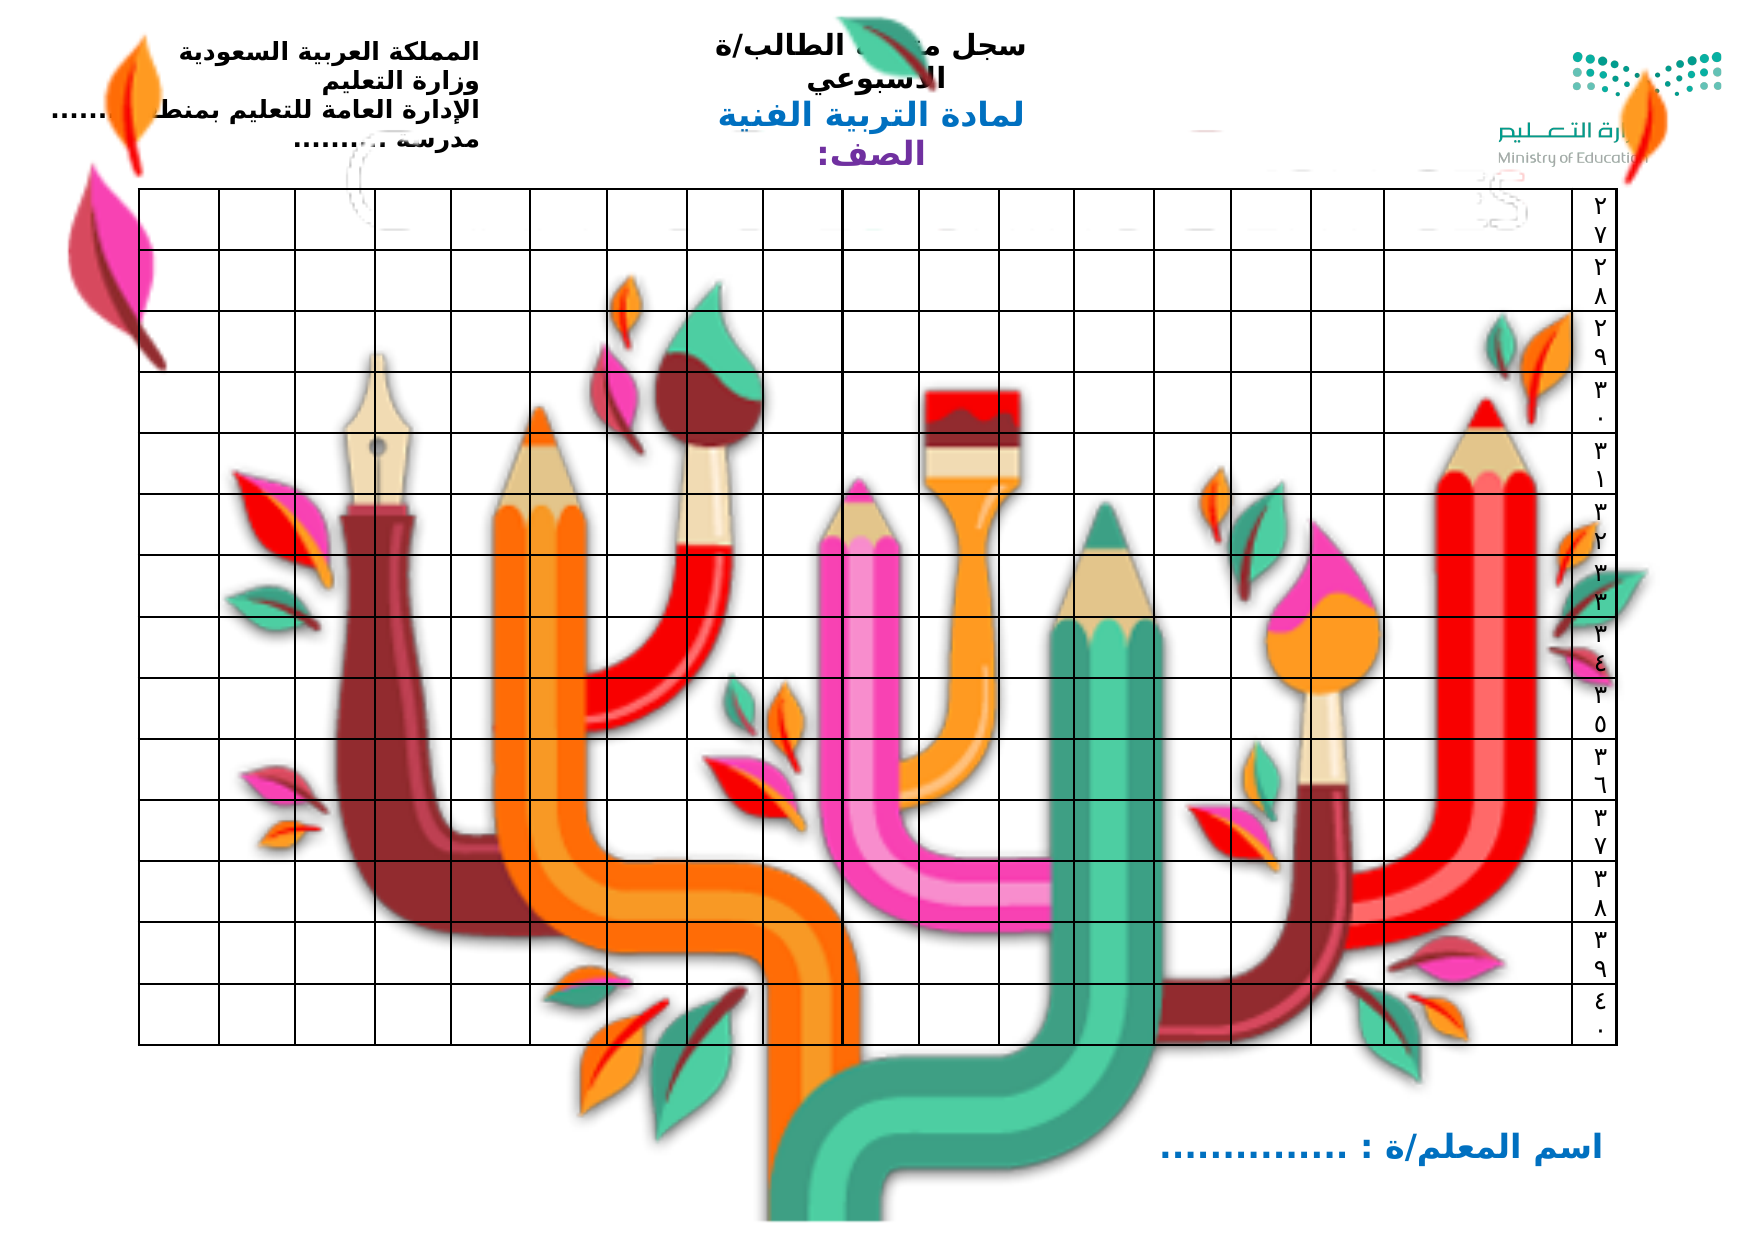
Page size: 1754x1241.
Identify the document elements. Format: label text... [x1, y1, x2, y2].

table_cell [1000, 556, 1073, 616]
table_cell [1000, 985, 1073, 1043]
table_cell [608, 312, 686, 371]
table_cell [1155, 495, 1230, 554]
table_cell [140, 923, 218, 982]
table_cell [531, 190, 606, 249]
table_cell [1232, 190, 1310, 249]
table_cell [764, 495, 841, 554]
table_cell [844, 985, 918, 1043]
table_cell [296, 495, 374, 554]
table_cell ٣٩ [1573, 923, 1615, 982]
table_cell [920, 495, 998, 554]
table_cell [220, 985, 294, 1043]
table_cell [1385, 434, 1571, 493]
table_cell [1312, 434, 1383, 493]
table_cell [1312, 740, 1383, 799]
table_cell [608, 679, 686, 738]
table_cell [220, 373, 294, 432]
table_cell [1232, 985, 1310, 1043]
table_cell [1000, 679, 1073, 738]
table_cell [296, 373, 374, 432]
table_cell [844, 618, 918, 677]
table_cell [296, 985, 374, 1043]
table_cell [1155, 190, 1230, 249]
table_cell [688, 495, 762, 554]
table_cell [608, 985, 686, 1043]
table_cell [1000, 923, 1073, 982]
table_cell [608, 190, 686, 249]
table_cell [1000, 190, 1073, 249]
table_cell [608, 556, 686, 616]
table_cell [220, 618, 294, 677]
table_cell [920, 373, 998, 432]
table_cell [296, 312, 374, 371]
table_cell [1385, 495, 1571, 554]
table_cell [296, 190, 374, 249]
table_cell [376, 190, 450, 249]
table_cell [1155, 679, 1230, 738]
table_cell [608, 801, 686, 860]
table_cell [376, 985, 450, 1043]
table_cell [220, 251, 294, 310]
table_cell [844, 495, 918, 554]
table_cell [1000, 251, 1073, 310]
table_cell [764, 190, 841, 249]
table_cell [1312, 373, 1383, 432]
table_cell [1385, 190, 1571, 249]
table_cell [452, 923, 529, 982]
table_cell [1232, 556, 1310, 616]
table_cell [688, 312, 762, 371]
table_cell ٣١ [1573, 434, 1615, 493]
table_cell [608, 862, 686, 921]
table_cell [1000, 373, 1073, 432]
table_cell [764, 556, 841, 616]
table_cell [531, 434, 606, 493]
table_cell [764, 801, 841, 860]
table_cell [531, 985, 606, 1043]
table_cell [844, 923, 918, 982]
table_cell [452, 862, 529, 921]
table_cell [1232, 495, 1310, 554]
table_cell [608, 251, 686, 310]
table_cell [1075, 251, 1153, 310]
table_cell [764, 434, 841, 493]
table_cell [1385, 862, 1571, 921]
table_cell [608, 373, 686, 432]
table_cell ٣٥ [1573, 679, 1615, 738]
table_cell [1075, 312, 1153, 371]
table_cell [608, 434, 686, 493]
table_cell [844, 251, 918, 310]
table_cell [844, 312, 918, 371]
table_cell [220, 679, 294, 738]
table_cell [220, 190, 294, 249]
table_cell [1075, 679, 1153, 738]
table_cell [140, 740, 218, 799]
table_cell [1155, 434, 1230, 493]
table_cell [376, 556, 450, 616]
table_cell [1000, 495, 1073, 554]
table_cell [1232, 679, 1310, 738]
table_cell [296, 923, 374, 982]
table_cell [1232, 862, 1310, 921]
table_cell [376, 434, 450, 493]
table_cell [1075, 495, 1153, 554]
table_cell [220, 556, 294, 616]
table_cell [296, 740, 374, 799]
table_cell [452, 556, 529, 616]
table_cell [1155, 373, 1230, 432]
table_cell [1075, 923, 1153, 982]
table_cell [140, 495, 218, 554]
table_cell [376, 740, 450, 799]
table_cell [452, 679, 529, 738]
table_cell [844, 679, 918, 738]
table_cell [1385, 985, 1571, 1043]
table_cell [844, 556, 918, 616]
table_cell [452, 312, 529, 371]
table_cell [531, 556, 606, 616]
table_cell [1075, 985, 1153, 1043]
table_cell [140, 373, 218, 432]
table_cell [688, 862, 762, 921]
table_cell [764, 923, 841, 982]
table_cell [1312, 495, 1383, 554]
table_cell ٣٦ [1573, 740, 1615, 799]
table_cell [688, 556, 762, 616]
table_cell [1155, 801, 1230, 860]
table_cell [220, 923, 294, 982]
table_cell [764, 312, 841, 371]
table_cell [531, 923, 606, 982]
table_cell [1385, 251, 1571, 310]
table_cell [764, 618, 841, 677]
table_cell [452, 985, 529, 1043]
table_cell [140, 251, 218, 310]
table_cell ٢٧ [1573, 190, 1615, 249]
table_cell [296, 801, 374, 860]
table_cell [1385, 801, 1571, 860]
table_cell [1155, 251, 1230, 310]
table_cell [531, 679, 606, 738]
table_cell ٢٩ [1573, 312, 1615, 371]
table_cell [1385, 923, 1571, 982]
table_cell [1075, 618, 1153, 677]
table_cell [452, 190, 529, 249]
table_cell [844, 373, 918, 432]
table_cell [1000, 434, 1073, 493]
table_cell [608, 618, 686, 677]
table_cell [376, 618, 450, 677]
table_cell [1000, 801, 1073, 860]
table_cell [140, 190, 218, 249]
table_cell [1312, 190, 1383, 249]
table_cell [531, 251, 606, 310]
table_cell [688, 679, 762, 738]
table_cell [1385, 556, 1571, 616]
table_cell [1075, 373, 1153, 432]
table_cell [688, 251, 762, 310]
table_cell [531, 740, 606, 799]
table_cell [1075, 556, 1153, 616]
table_cell ٣٢ [1573, 495, 1615, 554]
table_cell [296, 251, 374, 310]
table_cell [1232, 801, 1310, 860]
table_cell [920, 985, 998, 1043]
table_cell [1385, 679, 1571, 738]
table_cell [920, 923, 998, 982]
table_cell [296, 862, 374, 921]
table_cell [920, 190, 998, 249]
table_cell [1385, 312, 1571, 371]
table_cell [531, 373, 606, 432]
table_cell [1075, 862, 1153, 921]
table_cell [764, 679, 841, 738]
table_cell [376, 251, 450, 310]
table_cell [376, 312, 450, 371]
table_cell [1155, 985, 1230, 1043]
table_cell [920, 251, 998, 310]
table_cell [376, 862, 450, 921]
table_cell [764, 740, 841, 799]
table_cell [140, 679, 218, 738]
table_cell [452, 373, 529, 432]
table_cell [1155, 740, 1230, 799]
table_cell [920, 434, 998, 493]
table_cell [1155, 312, 1230, 371]
table_cell [376, 801, 450, 860]
table_cell [1075, 740, 1153, 799]
table_cell ٣٠ [1573, 373, 1615, 432]
table_cell [920, 862, 998, 921]
table_cell [140, 556, 218, 616]
table_cell [1000, 740, 1073, 799]
table_cell [844, 740, 918, 799]
table_cell [220, 801, 294, 860]
table_cell [608, 495, 686, 554]
table_cell [1075, 190, 1153, 249]
table_cell [1155, 556, 1230, 616]
table_cell [1312, 862, 1383, 921]
table_cell [844, 434, 918, 493]
table_cell [844, 190, 918, 249]
table_cell [1385, 740, 1571, 799]
table_cell [1312, 679, 1383, 738]
table_cell [220, 862, 294, 921]
table_cell [1312, 985, 1383, 1043]
table_cell [140, 801, 218, 860]
table_cell [1312, 923, 1383, 982]
table_cell [1232, 618, 1310, 677]
table_cell [140, 434, 218, 493]
table_cell [1385, 373, 1571, 432]
table_cell ٣٧ [1573, 801, 1615, 860]
table_cell [764, 373, 841, 432]
table_cell [688, 618, 762, 677]
table_cell [688, 434, 762, 493]
table_cell [1232, 740, 1310, 799]
table_cell [296, 434, 374, 493]
table_cell [452, 740, 529, 799]
table_cell [1232, 373, 1310, 432]
table_cell [688, 190, 762, 249]
table_cell [764, 862, 841, 921]
table_cell [1000, 312, 1073, 371]
table_cell [452, 434, 529, 493]
table_cell [1155, 618, 1230, 677]
table_cell [688, 985, 762, 1043]
table_cell [688, 801, 762, 860]
table_cell [220, 312, 294, 371]
table_cell [1075, 434, 1153, 493]
table_cell ٣٣ [1573, 556, 1615, 616]
table_cell [844, 801, 918, 860]
table_cell [920, 679, 998, 738]
table_cell [140, 985, 218, 1043]
table_cell [452, 618, 529, 677]
table_cell [1155, 923, 1230, 982]
table_cell [140, 862, 218, 921]
table_cell [920, 312, 998, 371]
table_cell [531, 801, 606, 860]
table_cell ٢٨ [1573, 251, 1615, 310]
table_cell [531, 312, 606, 371]
table_cell [1232, 312, 1310, 371]
table_cell [376, 495, 450, 554]
table_cell [296, 679, 374, 738]
table_cell [844, 862, 918, 921]
table_cell [452, 251, 529, 310]
table_cell [1312, 618, 1383, 677]
table_cell [688, 923, 762, 982]
table_cell [531, 618, 606, 677]
table_cell [1000, 862, 1073, 921]
table_cell [296, 556, 374, 616]
table_cell [140, 618, 218, 677]
picture [60, 0, 1722, 1241]
table_cell [920, 801, 998, 860]
table_cell [220, 495, 294, 554]
table_cell [688, 740, 762, 799]
table_cell [452, 495, 529, 554]
table_cell [920, 556, 998, 616]
table_cell [220, 740, 294, 799]
table_cell [1000, 618, 1073, 677]
table_cell [220, 434, 294, 493]
table_cell ٣٨ [1573, 862, 1615, 921]
table_cell [376, 373, 450, 432]
table_cell [1075, 801, 1153, 860]
table_cell [688, 373, 762, 432]
table_cell [140, 312, 218, 371]
table_cell [1385, 618, 1571, 677]
table_cell [764, 985, 841, 1043]
table_cell [1232, 923, 1310, 982]
table_cell ٣٤ [1573, 618, 1615, 677]
table_cell [531, 862, 606, 921]
table_cell [1232, 434, 1310, 493]
table_cell [1312, 251, 1383, 310]
table_cell [1155, 862, 1230, 921]
table_cell [608, 740, 686, 799]
table_cell [1312, 312, 1383, 371]
table_cell [531, 495, 606, 554]
table_cell [1312, 556, 1383, 616]
table_cell [1232, 251, 1310, 310]
table_cell [1312, 801, 1383, 860]
table_cell [296, 618, 374, 677]
table_cell [452, 801, 529, 860]
table_cell [376, 679, 450, 738]
table_cell [920, 740, 998, 799]
table_cell ٤٠ [1573, 985, 1615, 1043]
table_cell [608, 923, 686, 982]
table_cell [920, 618, 998, 677]
table_cell [764, 251, 841, 310]
table_cell [376, 923, 450, 982]
